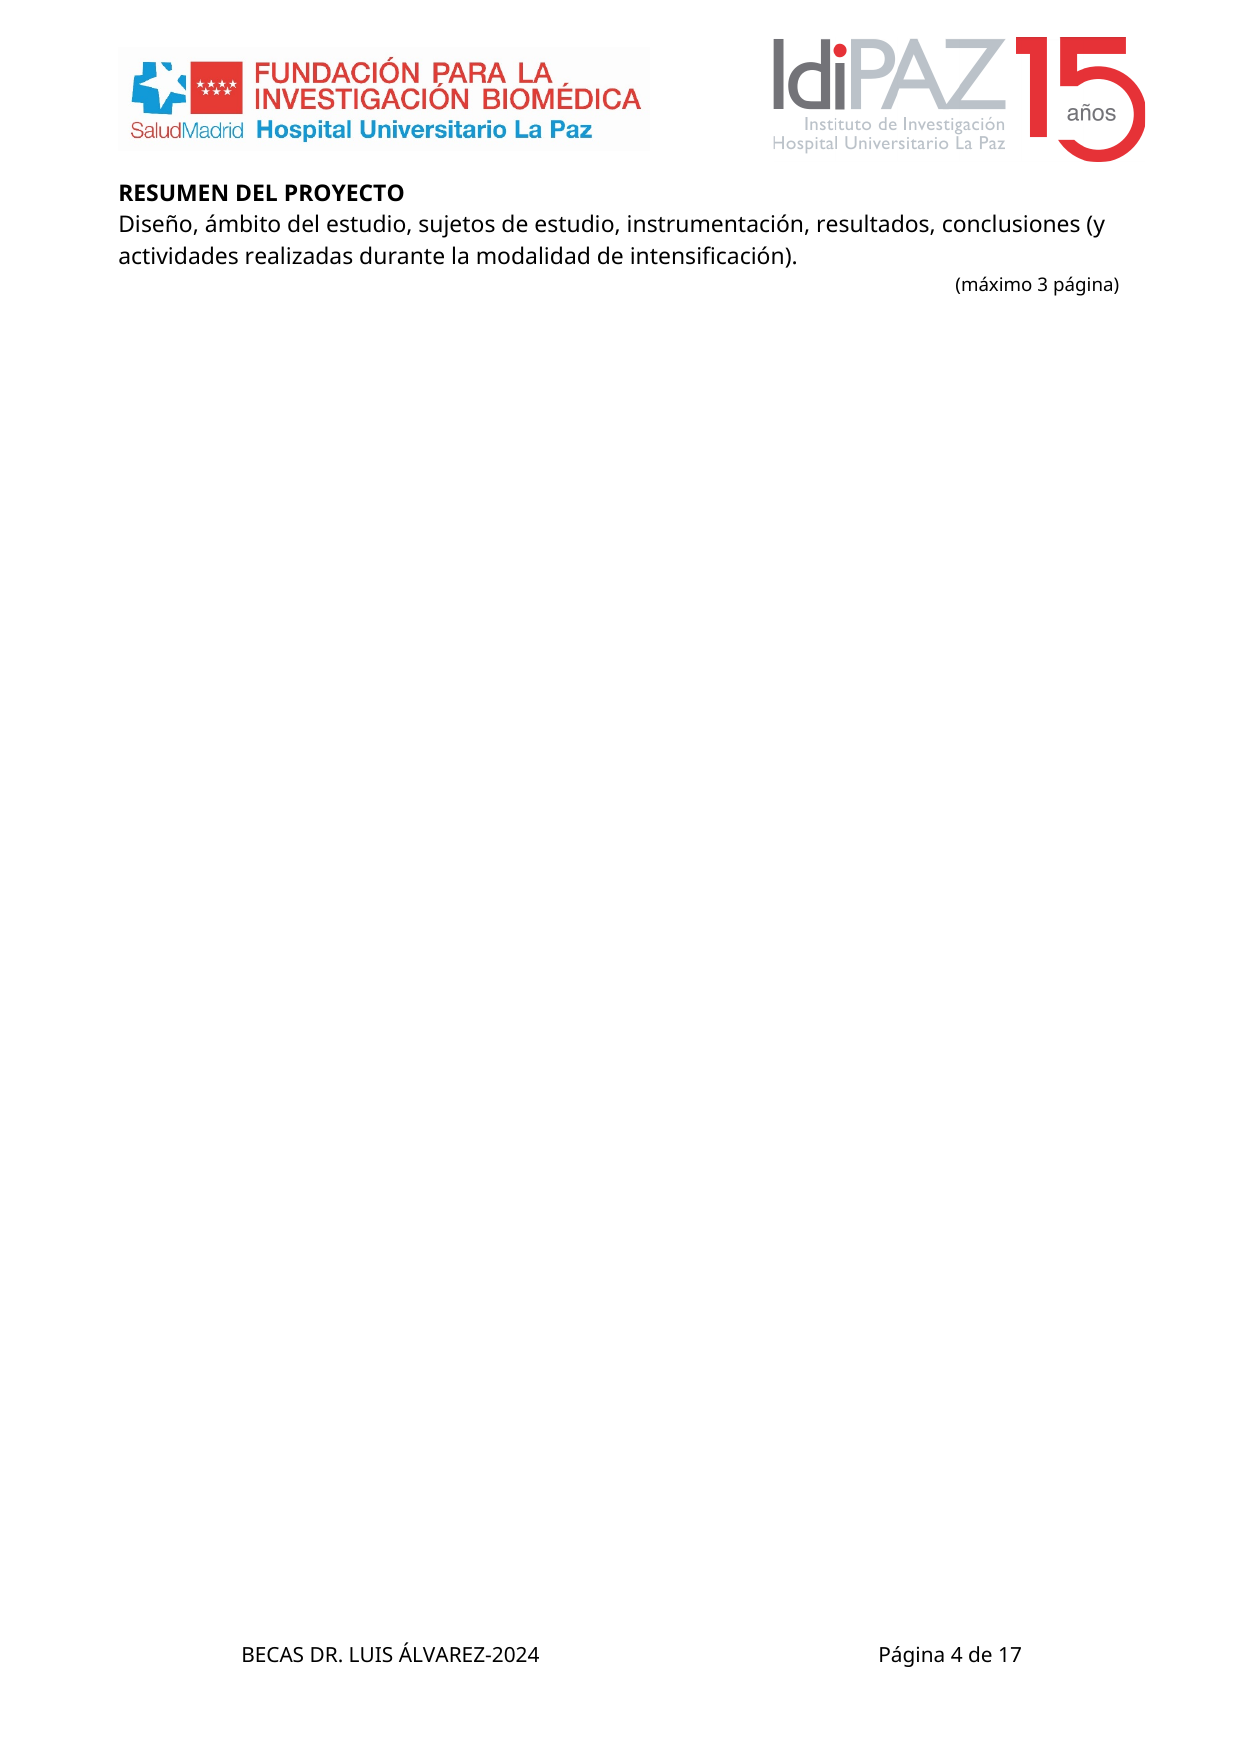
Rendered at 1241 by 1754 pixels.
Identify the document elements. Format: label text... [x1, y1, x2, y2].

picture [773, 37, 1146, 162]
text (máximo 3 página) [118, 271, 1119, 296]
text RESUMEN DEL PROYECTO [118, 177, 1122, 208]
text Diseño, ámbito del estudio, sujetos de estudio, instrumentación, resultados, conclusiones (y actividades realizadas durante la modalidad de intensificación). [118, 208, 1122, 271]
picture [118, 47, 651, 151]
